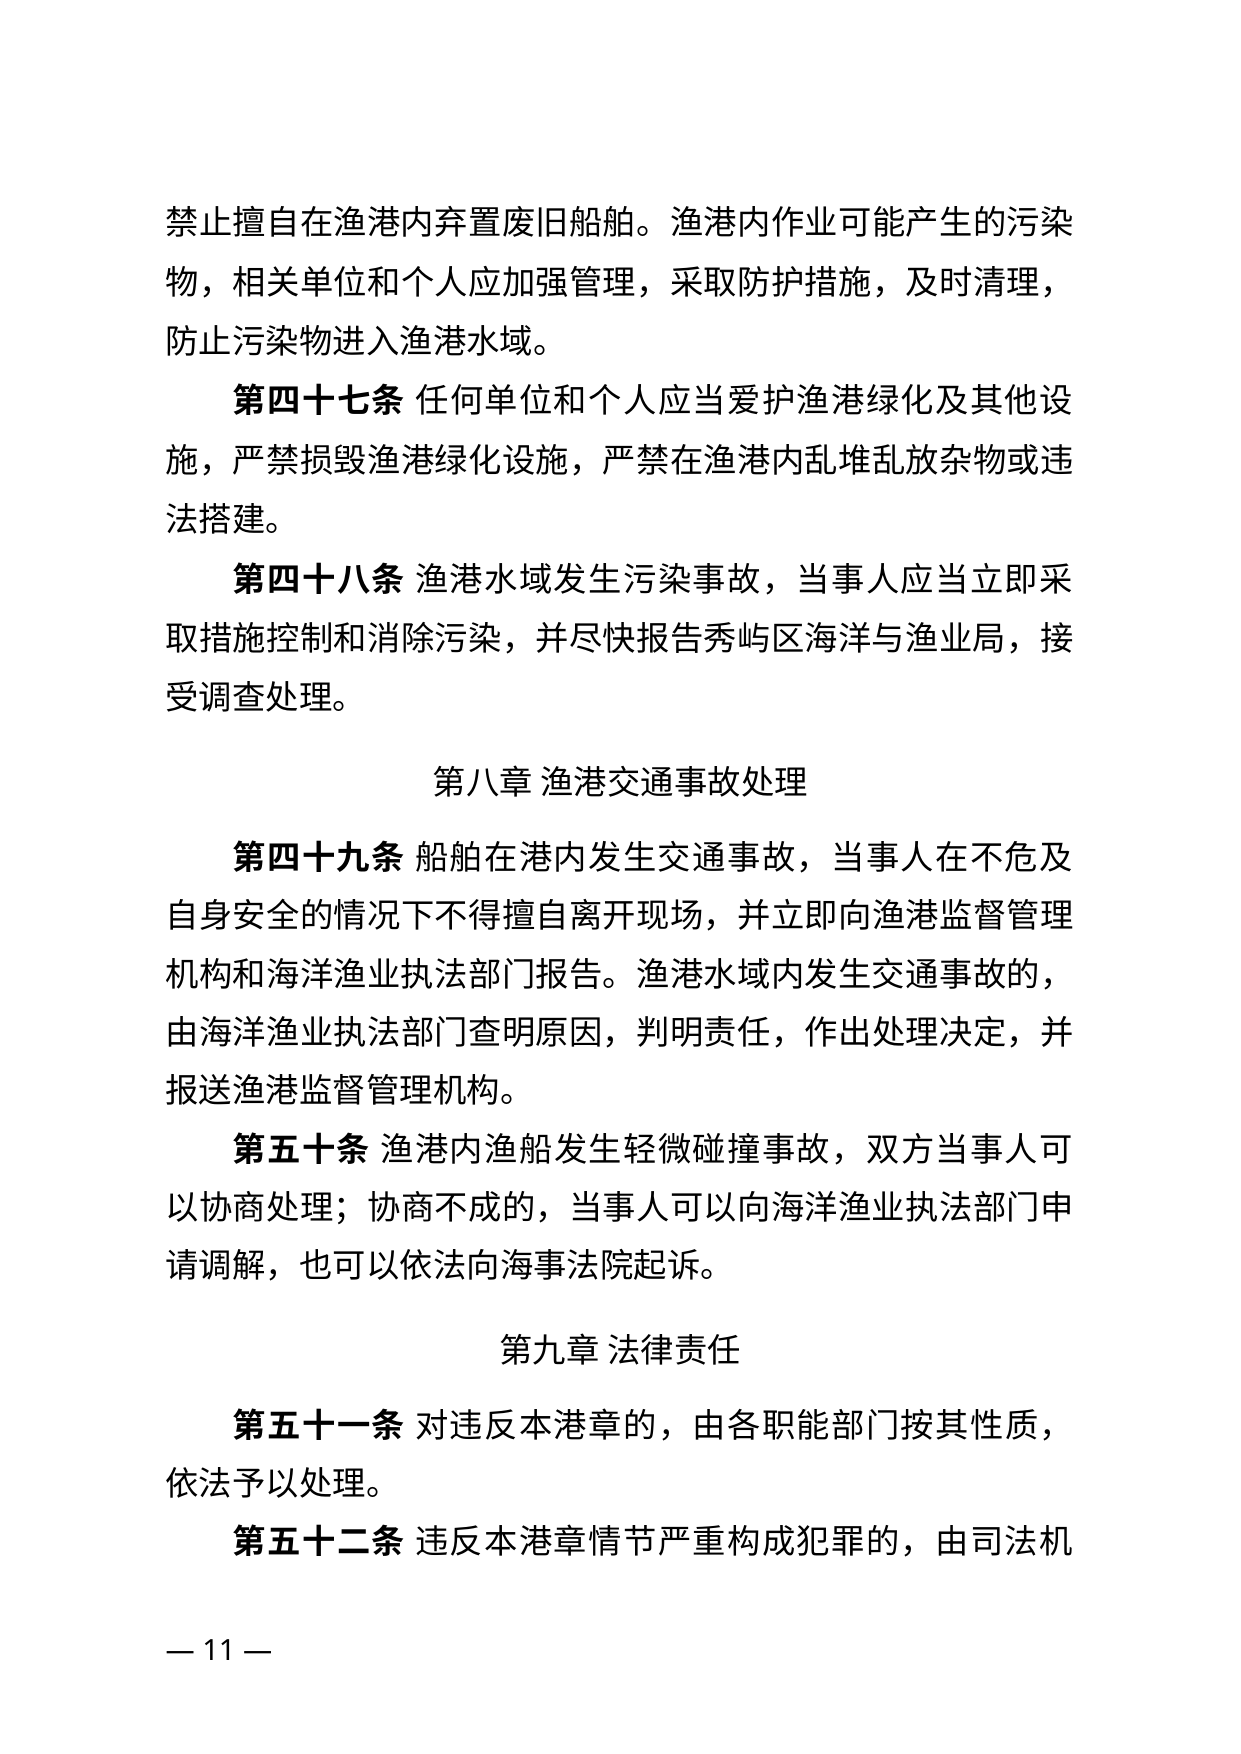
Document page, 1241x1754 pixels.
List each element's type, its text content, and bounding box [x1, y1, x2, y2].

text 第八章 渔港交通事故处理 [165, 751, 1075, 809]
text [165, 191, 1075, 369]
text 第四十七条 任何单位和个人应当爱护渔港绿化及其他设施，严禁损毁渔港绿化设施，严禁在渔港内乱堆乱放杂物或违法搭建。 [165, 369, 1075, 547]
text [165, 1510, 1075, 1568]
text 第四十九条 船舶在港内发生交通事故，当事人在不危及自身安全的情况下不得擅自离开现场，并立即向渔港监督管理机构和海洋渔业执法部门报告。渔港水域内发生交通事故的，由海洋渔业执法部门查明原因，判明责任，作出处理决定，并报送渔港监督管理机构。 [165, 826, 1075, 1117]
text 第四十八条 渔港水域发生污染事故，当事人应当立即采取措施控制和消除污染，并尽快报告秀屿区海洋与渔业局，接受调查处理。 [165, 547, 1075, 725]
text 第五十一条 对违反本港章的，由各职能部门按其性质，依法予以处理。 [165, 1393, 1075, 1510]
text 第五十条 渔港内渔船发生轻微碰撞事故，双方当事人可以协商处理；协商不成的，当事人可以向海洋渔业执法部门申请调解，也可以依法向海事法院起诉。 [165, 1117, 1075, 1292]
text 第九章 法律责任 [165, 1319, 1075, 1377]
